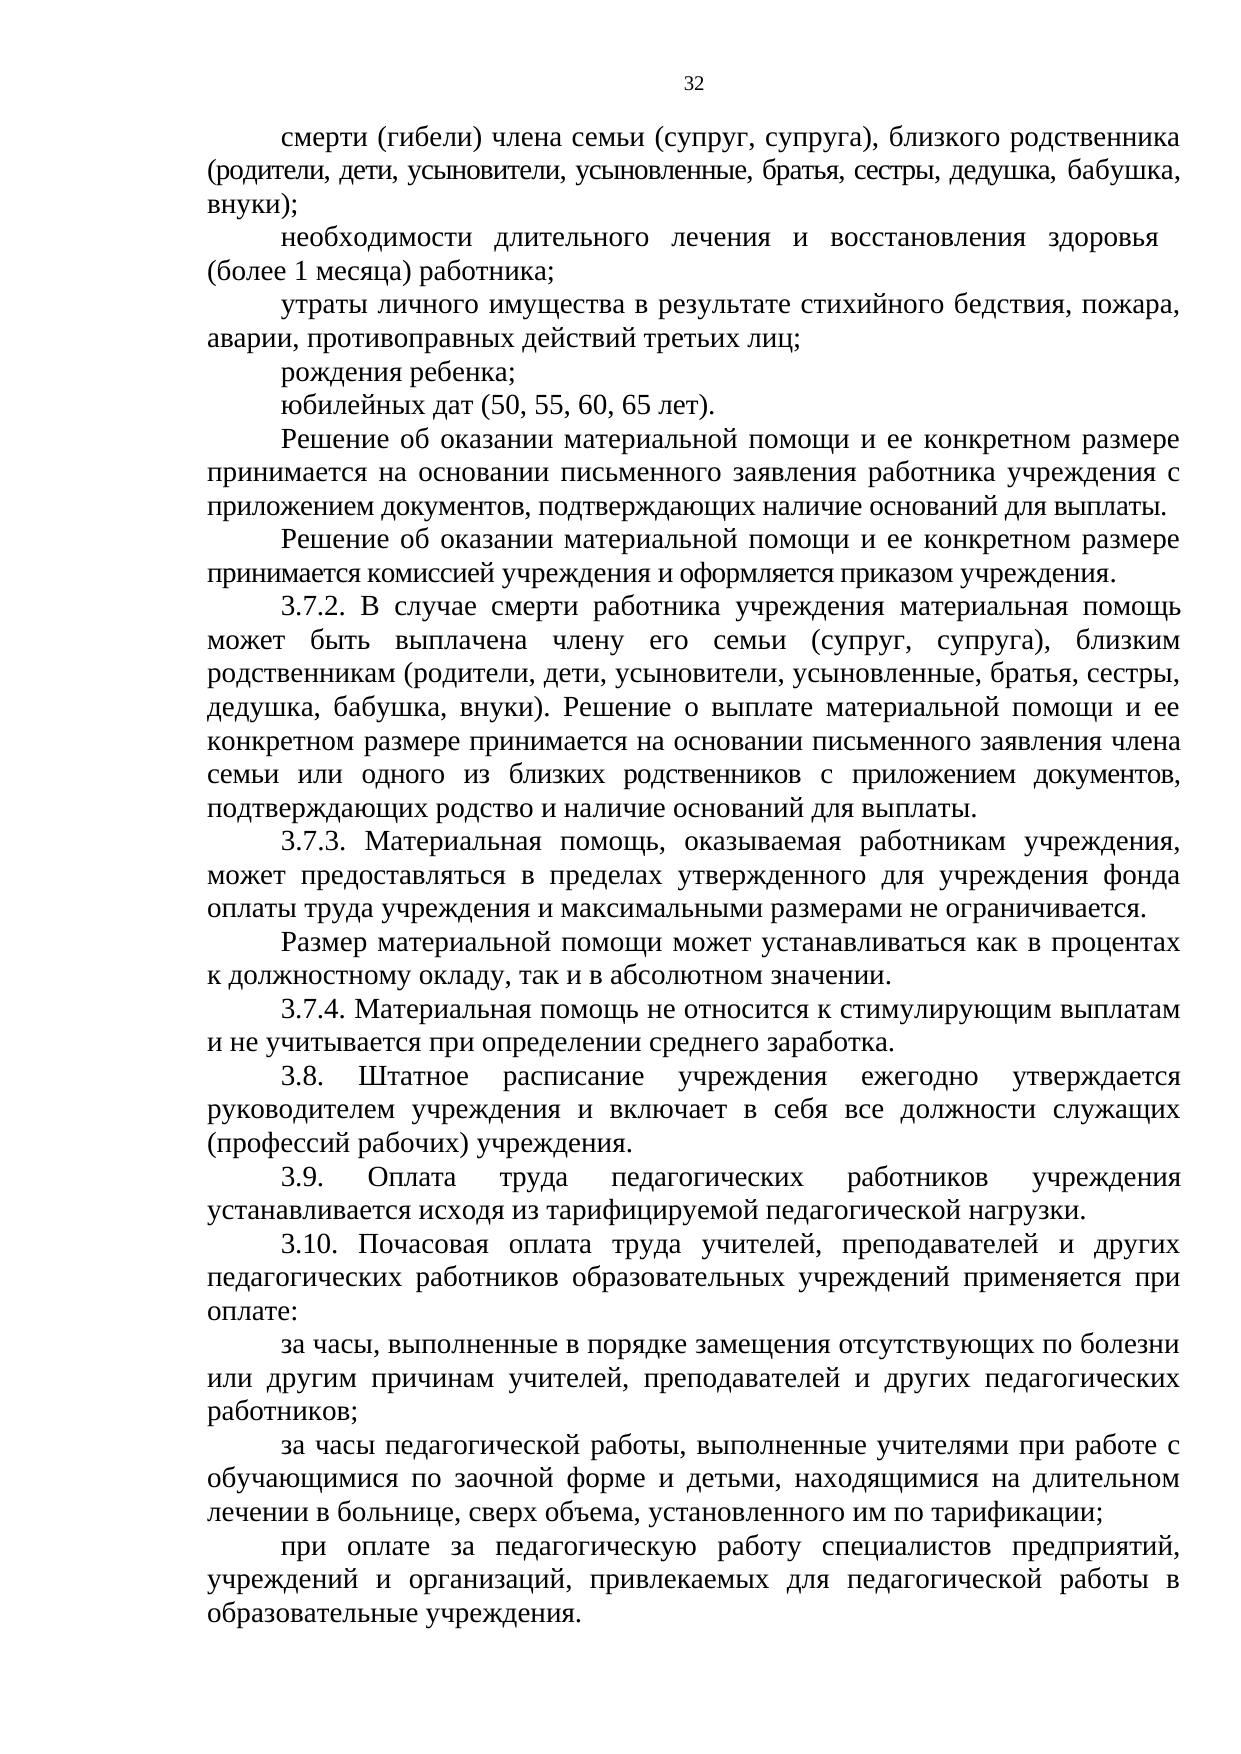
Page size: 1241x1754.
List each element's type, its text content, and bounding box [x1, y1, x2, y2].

text 3.7.2. В случае смерти работника учреждения материальная помощь может быть выплачена члену его семьи (супруг, супруга), близким родственникам (родители, дети, усыновители, усыновленные, братья, сестры, дедушка, бабушка, внуки). Решение о выплате материальной помощи и ее конкретном размере принимается на основании письменного заявления члена семьи или одного из близких родственников с приложением документов, подтверждающих родство и наличие оснований для выплаты. [207, 588, 1181, 823]
text 3.8. Штатное расписание учреждения ежегодно утверждается руководителем учреждения и включает в себя все должности служащих (профессий рабочих) учреждения. [207, 1058, 1181, 1159]
text рождения ребенка; [207, 354, 1181, 387]
text юбилейных дат (50, 55, 60, 65 лет). [207, 387, 1181, 421]
text за часы, выполненные в порядке замещения отсутствующих по болезни или другим причинам учителей, преподавателей и других педагогических работников; [207, 1326, 1181, 1427]
text 3.7.3. Материальная помощь, оказываемая работникам учреждения, может предоставляться в пределах утвержденного для учреждения фонда оплаты труда учреждения и максимальными размерами не ограничивается. [207, 823, 1181, 924]
text Решение об оказании материальной помощи и ее конкретном размере принимается на основании письменного заявления работника учреждения с приложением документов, подтверждающих наличие оснований для выплаты. [207, 421, 1181, 521]
text при оплате за педагогическую работу специалистов предприятий, учреждений и организаций, привлекаемых для педагогической работы в образовательные учреждения. [207, 1528, 1181, 1628]
text необходимости длительного лечения и восстановления здоровья (более 1 месяца) работника; [207, 219, 1181, 287]
text 3.9. Оплата труда педагогических работников учреждения устанавливается исходя из тарифицируемой педагогической нагрузки. [207, 1159, 1181, 1226]
text Решение об оказании материальной помощи и ее конкретном размере принимается комиссией учреждения и оформляется приказом учреждения. [207, 521, 1181, 588]
text Размер материальной помощи может устанавливаться как в процентах к должностному окладу, так и в абсолютном значении. [207, 924, 1181, 991]
text смерти (гибели) члена семьи (супруг, супруга), близкого родственника (родители, дети, усыновители, усыновленные, братья, сестры, дедушка, бабушка, внуки); [207, 119, 1181, 219]
text утраты личного имущества в результате стихийного бедствия, пожара, аварии, противоправных действий третьих лиц; [207, 287, 1181, 354]
text 3.7.4. Материальная помощь не относится к стимулирующим выплатам и не учитывается при определении среднего заработка. [207, 991, 1181, 1058]
text за часы педагогической работы, выполненные учителями при работе с обучающимися по заочной форме и детьми, находящимися на длительном лечении в больнице, сверх объема, установленного им по тарификации; [207, 1427, 1181, 1528]
text 3.10. Почасовая оплата труда учителей, преподавателей и других педагогических работников образовательных учреждений применяется при оплате: [207, 1226, 1181, 1326]
